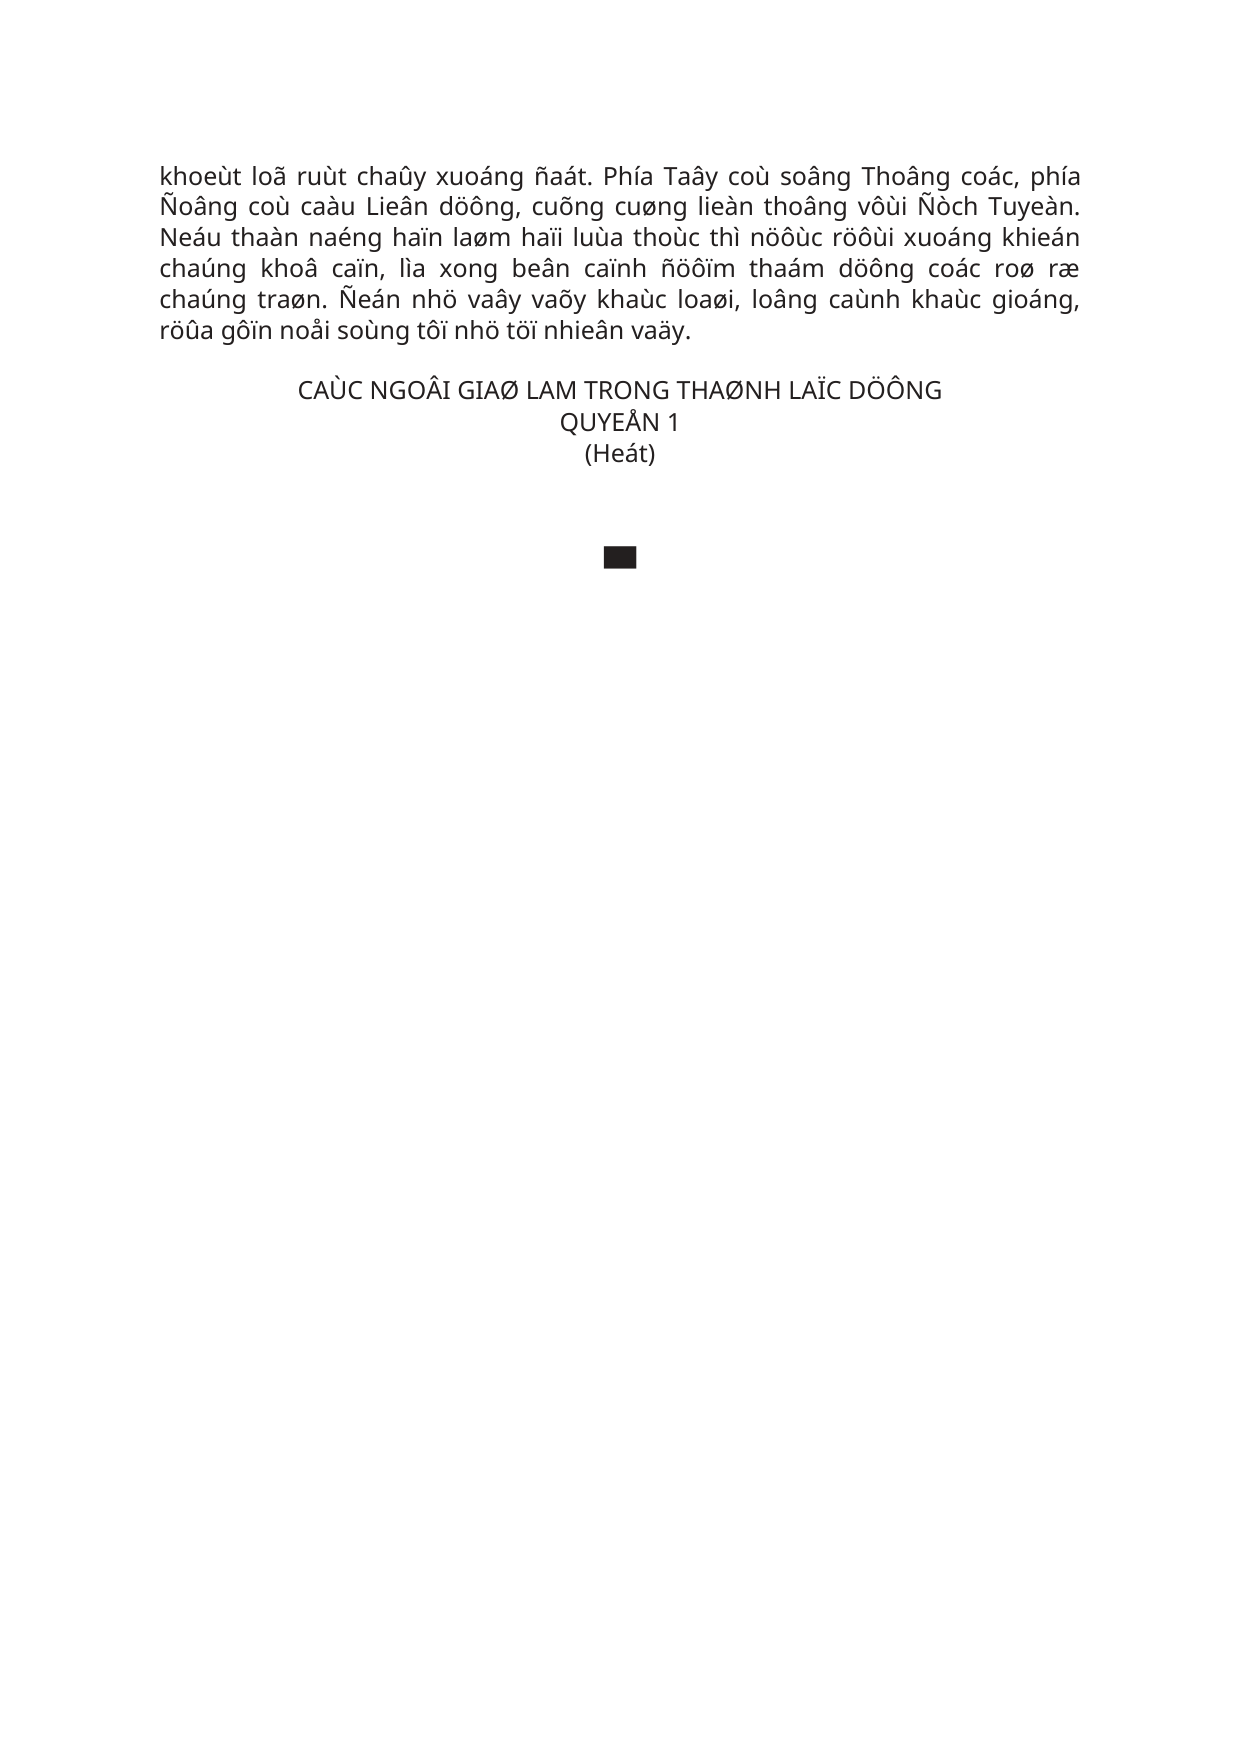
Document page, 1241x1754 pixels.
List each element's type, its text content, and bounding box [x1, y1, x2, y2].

text CAÙC NGOÂI GIAØ LAM TRONG THAØNH LAÏC DÖÔNG QUYEÅN 1 [270, 374, 970, 437]
text ■ [148, 534, 1092, 574]
text (Heát) [270, 437, 970, 469]
text khoeùt loã ruùt chaûy xuoáng ñaát. Phía Taây coù soâng Thoâng coác, phía Ñoâng coù caàu Lieân döông, cuõng cuøng lieàn thoâng vôùi Ñòch Tuyeàn. Neáu thaàn naéng haïn laøm haïi luùa thoùc thì nöôùc röôùi xuoáng khieán chaúng khoâ caïn, lìa xong beân caïnh ñöôïm thaám döông coác roø ræ chaúng traøn. Ñeán nhö vaây vaõy khaùc loaøi, loâng caùnh khaùc gioáng, röûa gôïn noåi soùng tôï nhö töï nhieân vaäy. [159, 161, 1081, 347]
